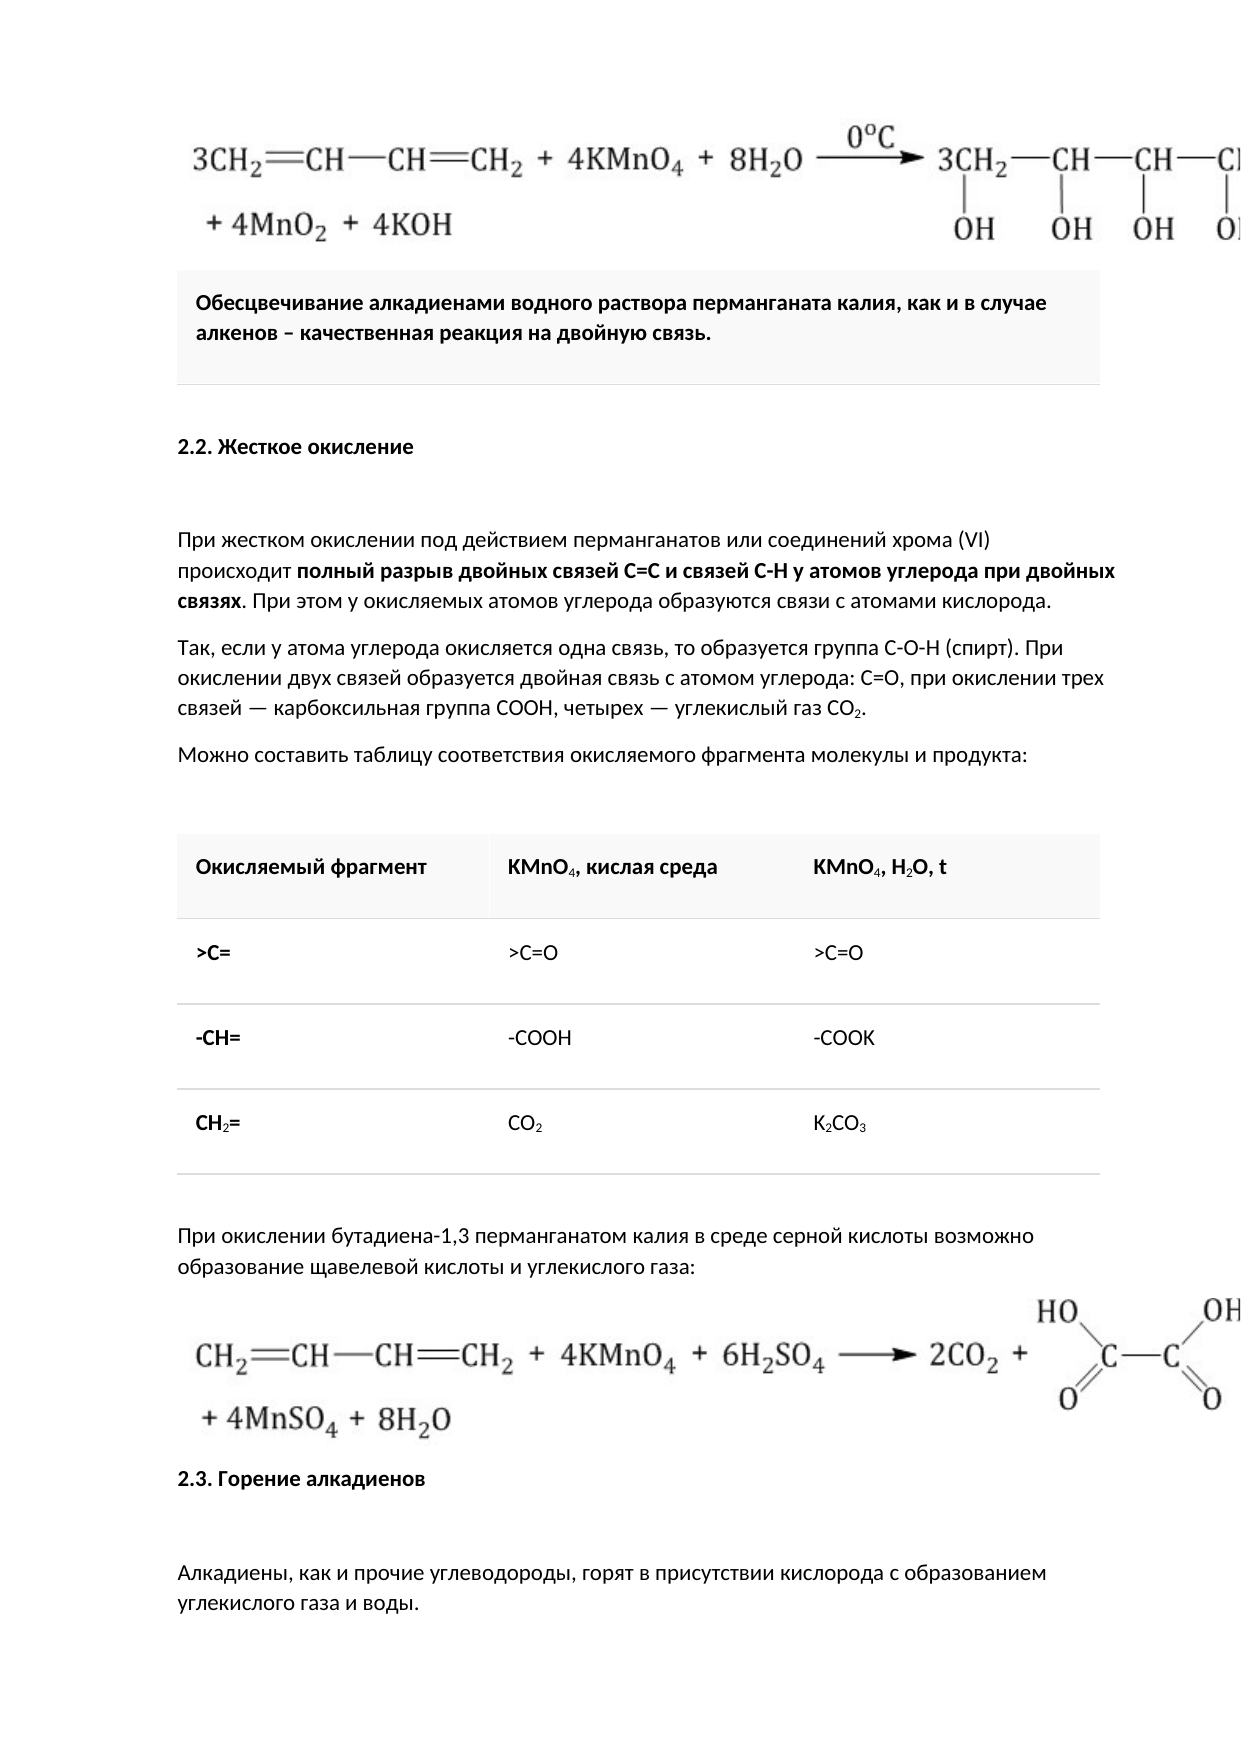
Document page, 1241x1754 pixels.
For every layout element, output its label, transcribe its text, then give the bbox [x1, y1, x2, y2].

table_cell >C= [177, 919, 489, 1003]
text При жестком окислении под действием перманганатов или соединений хрома (VI) происходит полный разрыв двойных связей С=С и связей С-Н у атомов углерода при двойных связях. При этом у окисляемых атомов углерода образуются связи с атомами кислорода. [177, 526, 1152, 614]
table_header Обесцвечивание алкадиенами водного раствора перманганата калия, как и в случае алкенов – качественная реакция на двойную связь. [177, 270, 1100, 383]
table_cell -CH= [177, 1005, 489, 1088]
table_cell CO2 [490, 1090, 795, 1173]
text Так, если у атома углерода окисляется одна связь, то образуется группа С-О-Н (спирт). При окислении двух связей образуется двойная связь с атомом углерода: С=О, при окислении трех связей — карбоксильная группа СООН, четырех — углекислый газ СО2. [177, 633, 1152, 721]
picture [177, 118, 1241, 251]
table_cell K2CO3 [795, 1090, 1100, 1173]
table_cell >C=O [795, 919, 1100, 1003]
text Можно составить таблицу соответствия окисляемого фрагмента молекулы и продукта: [177, 740, 1152, 768]
text Алкадиены, как и прочие углеводороды, горят в присутствии кислорода с образованием углекислого газа и воды. [177, 1558, 1152, 1616]
table_header KMnO4, H2O, t [795, 834, 1100, 918]
text 2.3. Горение алкадиенов [177, 1464, 1152, 1492]
table_header KMnO4, кислая среда [490, 834, 795, 918]
picture [177, 1298, 1241, 1446]
table_cell >C=O [490, 919, 795, 1003]
text 2.2. Жесткое окисление [177, 432, 1152, 460]
table_cell -COOH [490, 1005, 795, 1088]
text При окислении бутадиена-1,3 перманганатом калия в среде серной кислоты возможно образование щавелевой кислоты и углекислого газа: [177, 1222, 1152, 1280]
table_cell -COOK [795, 1005, 1100, 1088]
table_header Окисляемый фрагмент [177, 834, 489, 918]
table_cell CH2= [177, 1090, 489, 1173]
